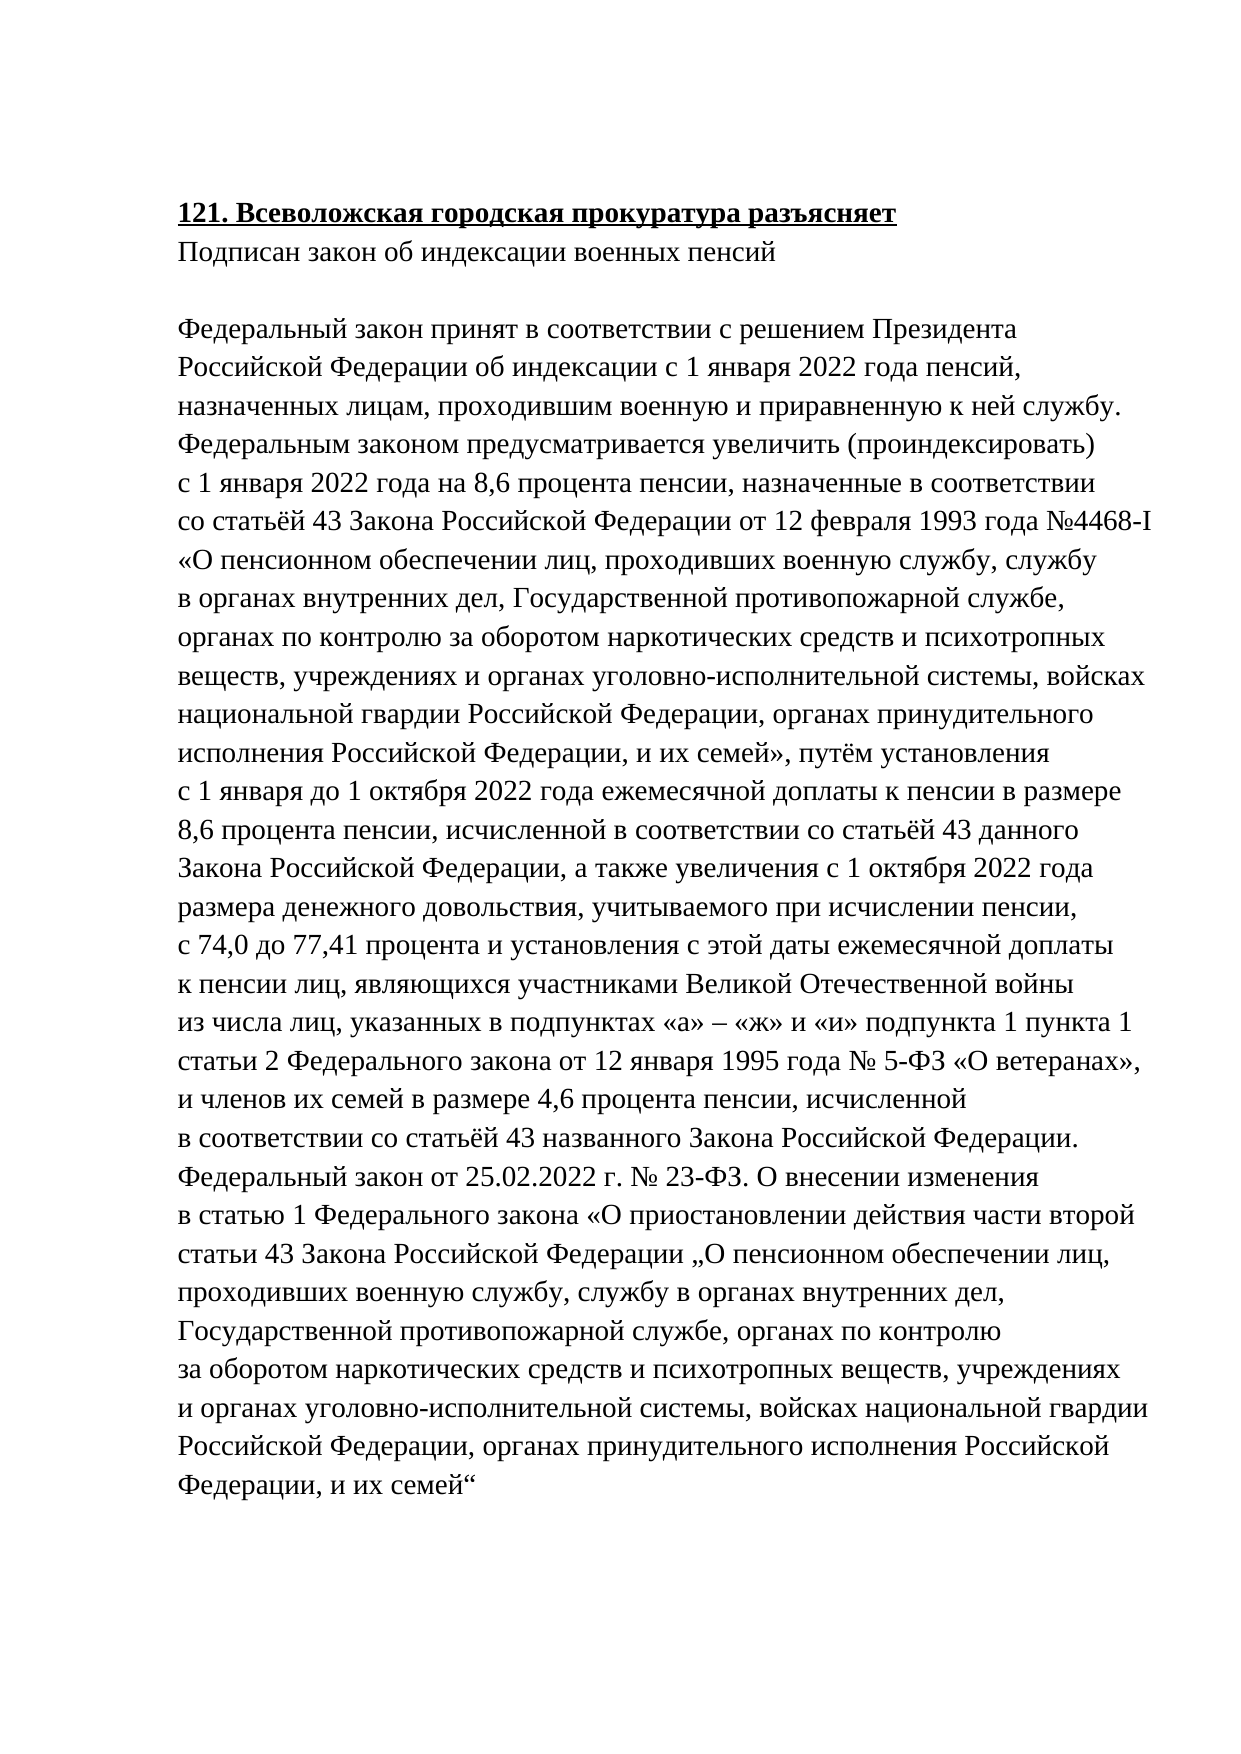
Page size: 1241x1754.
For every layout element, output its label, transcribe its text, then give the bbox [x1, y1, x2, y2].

text Федеральным законом предусматривается увеличить (проиндексировать) с 1 января 2022 года на 8,6 процента пенсии, назначенные в соответствии со статьёй 43 Закона Российской Федерации от 12 февраля 1993 года №4468-I «О пенсионном обеспечении лиц, проходивших военную службу, службу в органах внутренних дел, Государственной противопожарной службе, органах по контролю за оборотом наркотических средств и психотропных веществ, учреждениях и органах уголовно-исполнительной системы, войсках национальной гвардии Российской Федерации, органах принудительного исполнения Российской Федерации, и их семей», путём установления с 1 января до 1 октября 2022 года ежемесячной доплаты к пенсии в размере 8,6 процента пенсии, исчисленной в соответствии со статьёй 43 данного Закона Российской Федерации, а также увеличения с 1 октября 2022 года размера денежного довольствия, учитываемого при исчислении пенсии, с 74,0 до 77,41 процента и установления с этой даты ежемесячной доплаты к пенсии лиц, являющихся участниками Великой Отечественной войны из числа лиц, указанных в подпунктах «а» – «ж» и «и» подпункта 1 пункта 1 статьи 2 Федерального закона от 12 января 1995 года № 5-ФЗ «О ветеранах», и членов их семей в размере 4,6 процента пенсии, исчисленной в соответствии со статьёй 43 названного Закона Российской Федерации. [177, 426, 1152, 1154]
text Федеральный закон от 25.02.2022 г. № 23-ФЗ. О внесении изменения в статью 1 Федерального закона «О приостановлении действия части второй статьи 43 Закона Российской Федерации „О пенсионном обеспечении лиц, проходивших военную службу, службу в органах внутренних дел, Государственной противопожарной службе, органах по контролю за оборотом наркотических средств и психотропных веществ, учреждениях и органах уголовно-исполнительной системы, войсках национальной гвардии Российской Федерации, органах принудительного исполнения Российской Федерации, и их семей“ [177, 1159, 1152, 1501]
text Федеральный закон принят в соответствии с решением Президента Российской Федерации об индексации с 1 января 2022 года пенсий, назначенных лицам, проходившим военную и приравненную к ней службу. [177, 311, 1152, 421]
text Подписан закон об индексации военных пенсий [177, 234, 1152, 267]
text 121. Всеволожская городская прокуратура разъясняет [177, 195, 1152, 229]
